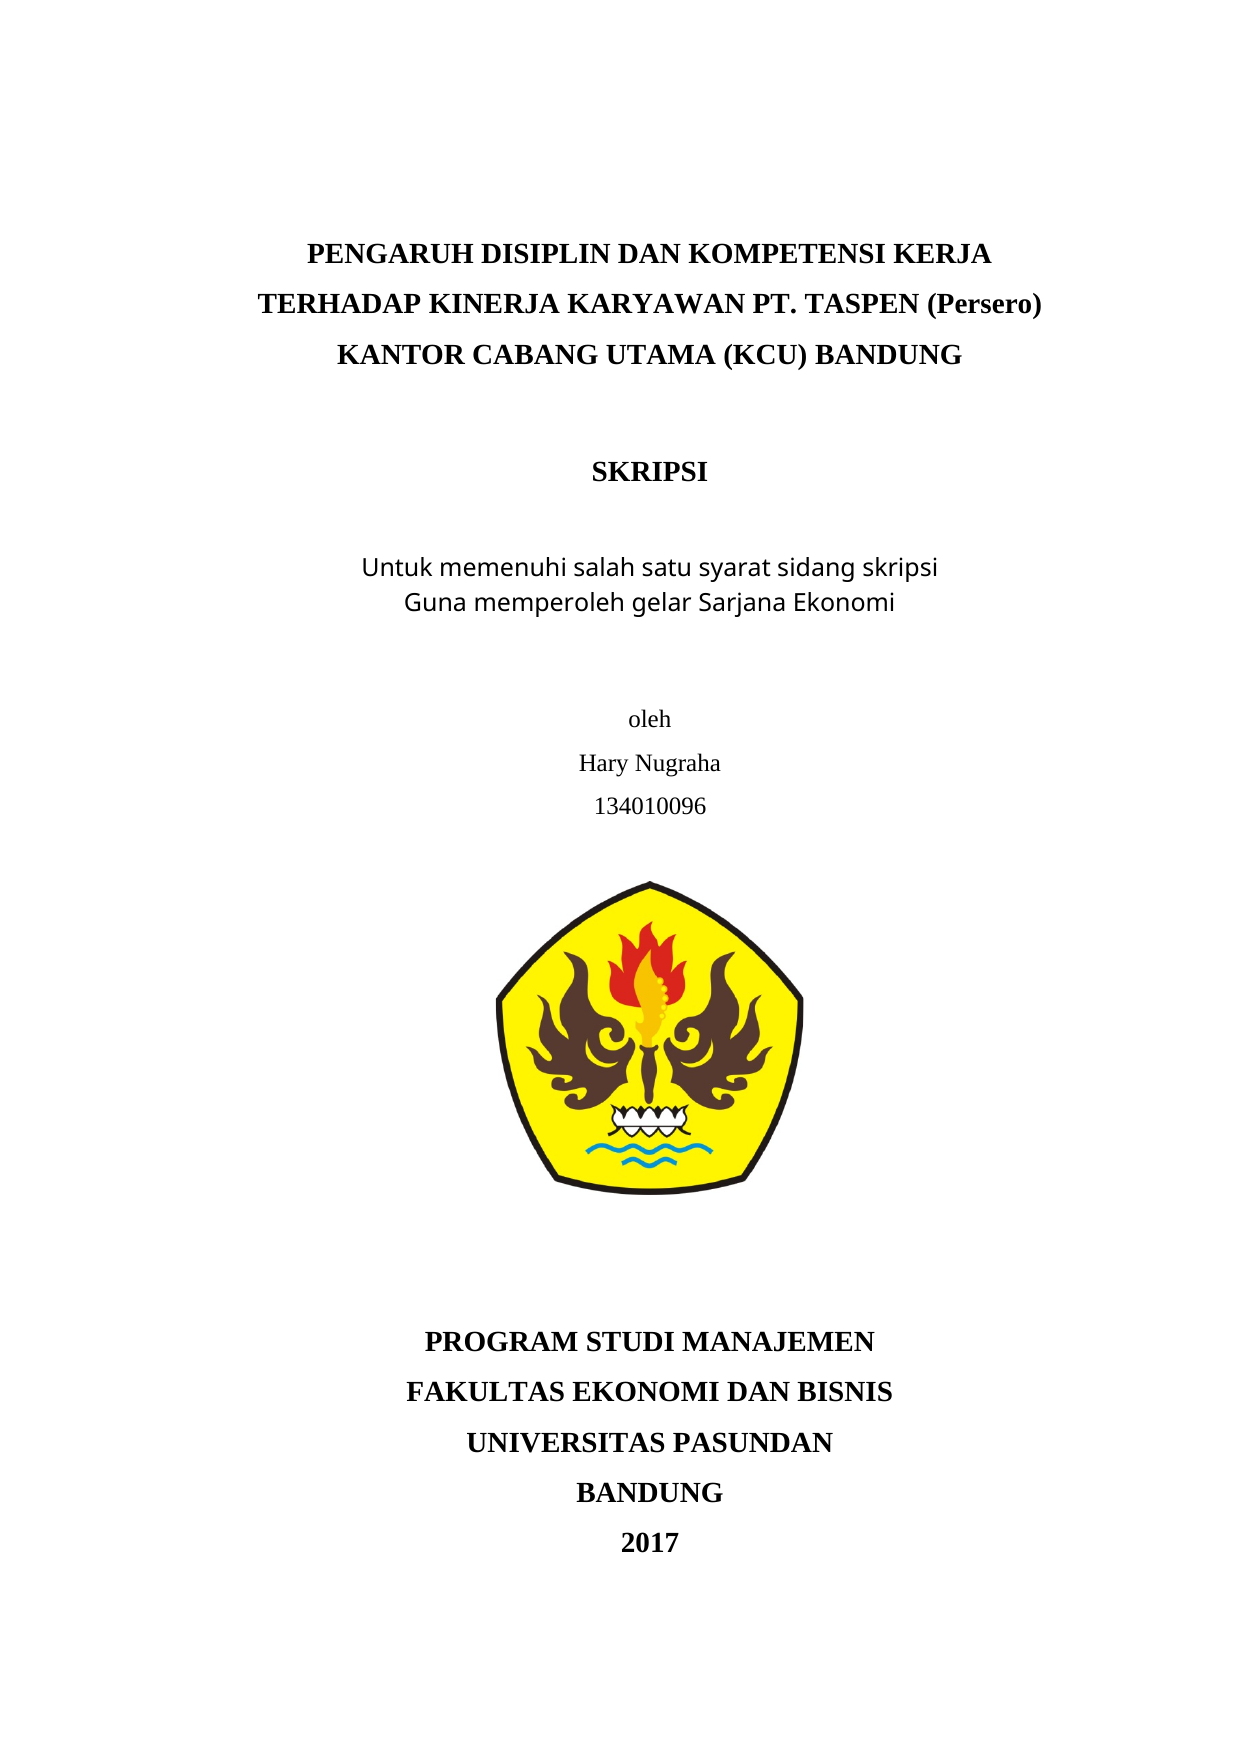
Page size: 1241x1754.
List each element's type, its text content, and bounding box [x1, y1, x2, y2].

text Untuk memenuhi salah satu syarat sidang skripsi [236, 550, 1063, 584]
text 2017 [236, 1525, 1063, 1559]
text oleh [236, 704, 1063, 733]
text UNIVERSITAS PASUNDAN [236, 1425, 1063, 1458]
picture [495, 881, 804, 1195]
text 134010096 [236, 791, 1063, 819]
text SKRIPSI [236, 454, 1063, 488]
text PENGARUH DISIPLIN DAN KOMPETENSI KERJA TERHADAP KINERJA KARYAWAN PT. TASPEN (Persero) KANTOR CABANG UTAMA (KCU) BANDUNG [236, 236, 1063, 370]
text Hary Nugraha [236, 748, 1063, 776]
text BANDUNG [236, 1475, 1063, 1509]
text PROGRAM STUDI MANAJEMEN [236, 1324, 1063, 1358]
text FAKULTAS EKONOMI DAN BISNIS [236, 1374, 1063, 1408]
text Guna memperoleh gelar Sarjana Ekonomi [236, 584, 1063, 618]
